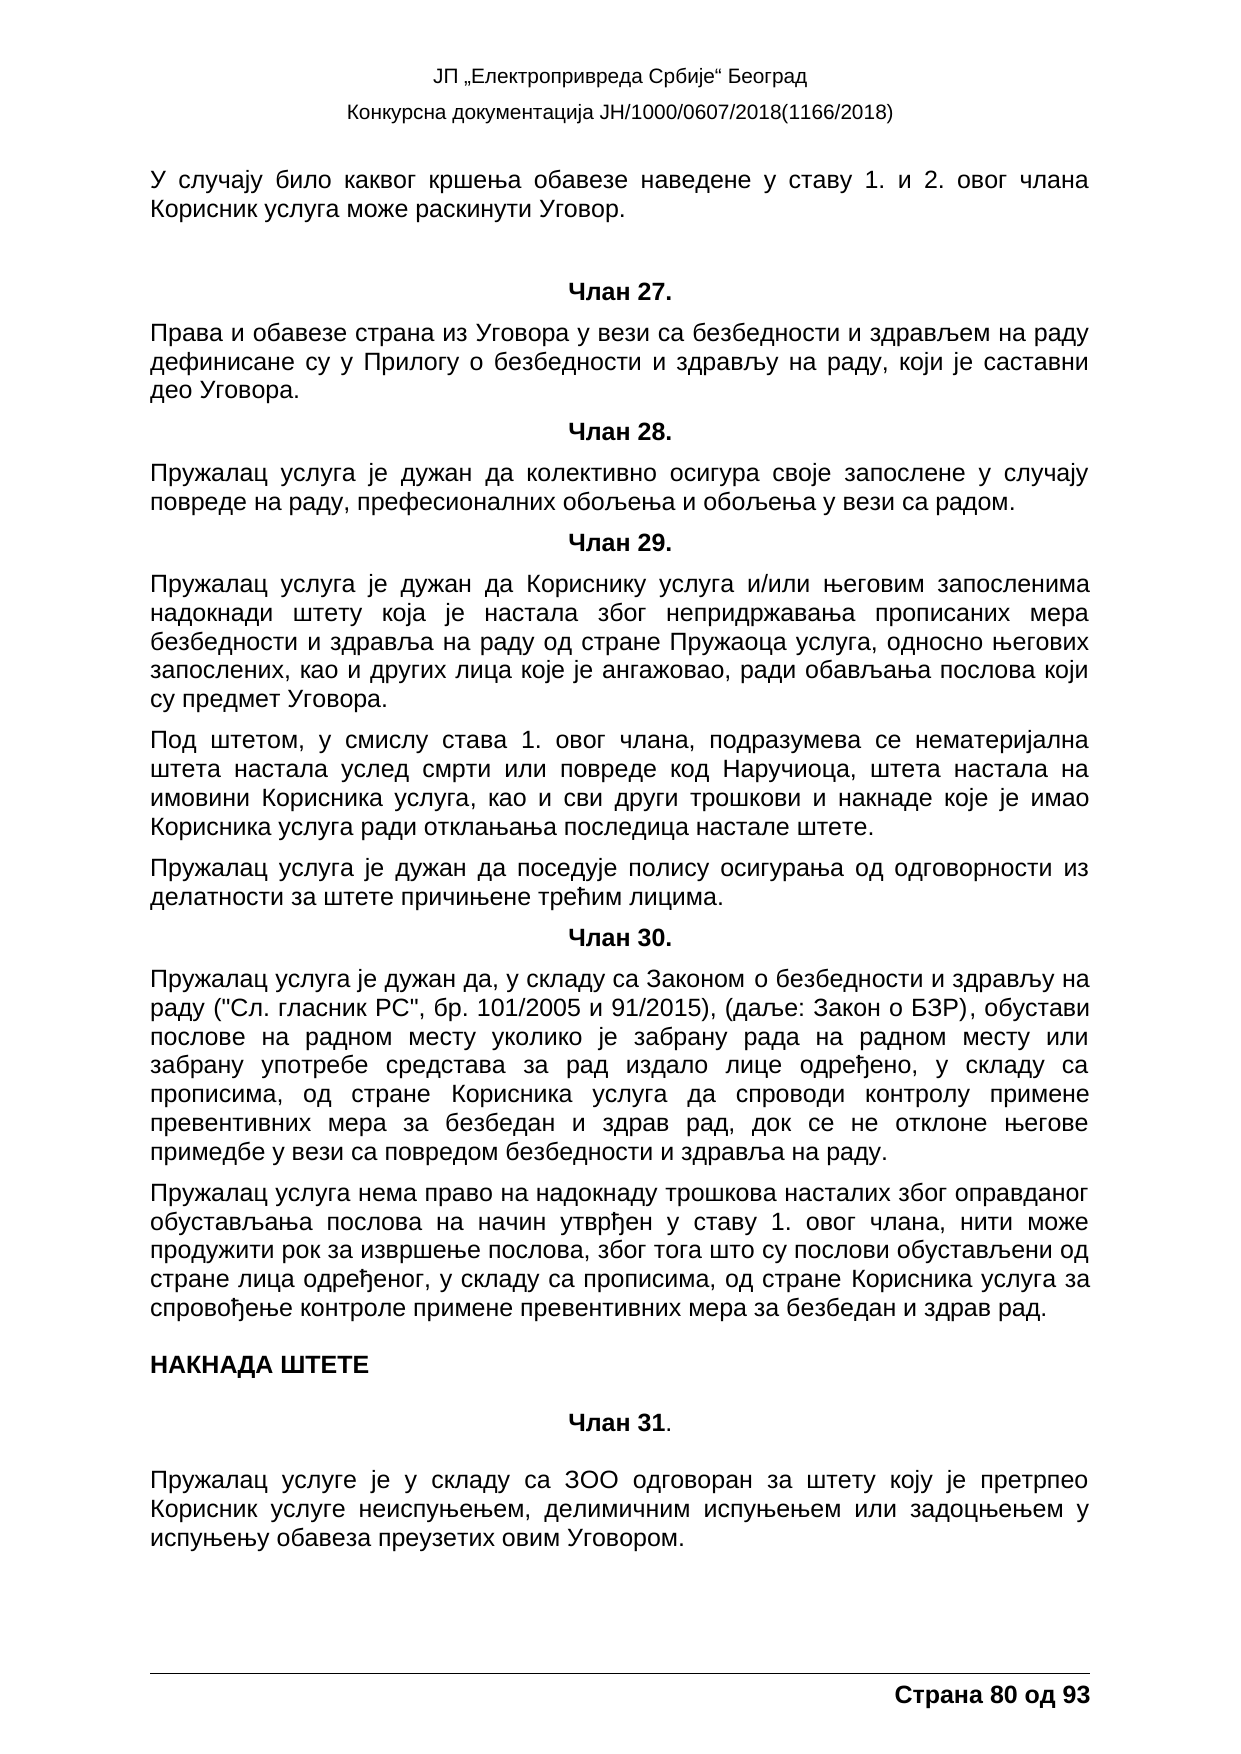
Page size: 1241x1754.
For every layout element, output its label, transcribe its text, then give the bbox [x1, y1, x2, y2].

text Пружалац услуга је дужан да Кориснику услуга и/или његовим запосленима надокнади штету која је настала због непридржавања прописаних мера безбедности и здравља на раду од стране Пружаоца услуга, односно његових запослених, као и других лица које је ангажовао, ради обављања послова који су предмет Уговора. [150, 569, 1090, 713]
text Члан 27. [150, 277, 1090, 305]
text У случају било каквог кршења обавезе наведене у ставу 1. и 2. овог члана Корисник услуга може раскинути Уговор. [150, 165, 1090, 223]
text Члан 28. [150, 417, 1090, 445]
text Под штетом, у смислу става 1. овог члана, подразумева се нематеријална штета настала услед смрти или повреде код Наручиоца, штета настала на имовини Корисника услуга, као и сви други трошкови и накнаде које је имао Корисника услуга ради отклањања последица настале штете. [150, 725, 1090, 840]
text Пружалац услуга је дужан да, у складу са Законом о безбедности и здрављу на раду ("Сл. гласник РС", бр. 101/2005 и 91/2015), (даље: Закон о БЗР), обустави послове на радном месту уколико је забрану рада на радном месту или забрану употребе средстава за рад издало лице одређено, у складу са прописима, од стране Корисника услуга да спроводи контролу примене превентивних мера за безбедан и здрав рад, док се не отклоне његове примедбе у вези са повредом безбедности и здравља на раду. [150, 964, 1090, 1165]
text Пружалац услуге је у складу са ЗОО одговоран за штету коју је претрпео Корисник услуге неиспуњењем, делимичним испуњењем или задоцњењем у испуњењу обавеза преузетих овим Уговором. [150, 1465, 1090, 1552]
text Члан 30. [150, 923, 1090, 952]
text Пружалац услуга је дужан да поседује полису осигурања од одговорности из делатности за штете причињене трећим лицима. [150, 853, 1090, 910]
text Пружалац услуга нема право на надокнаду трошкова насталих због оправданог обустављања послова на начин утврђен у ставу 1. овог члана, нити може продужити рок за извршење послова, због тога што су послови обустављени од стране лица одређеног, у складу са прописима, од стране Корисника услуга за спровођење контроле примене превентивних мера за безбедан и здрав рад. [150, 1178, 1090, 1322]
text Права и обавезе страна из Уговора у вези са безбедности и здрављем на раду дефинисане су у Прилогу о безбедности и здрављу на раду, који је саставни део Уговора. [150, 318, 1090, 404]
text Пружалац услуга је дужан да колективно осигура своје запослене у случају повреде на раду, префесионалних обољења и обољења у вези са радом. [150, 458, 1090, 515]
text Члан 29. [150, 528, 1090, 557]
text НАКНАДА ШТЕТЕ [150, 1350, 1090, 1379]
text Члан 31. [150, 1408, 1090, 1437]
